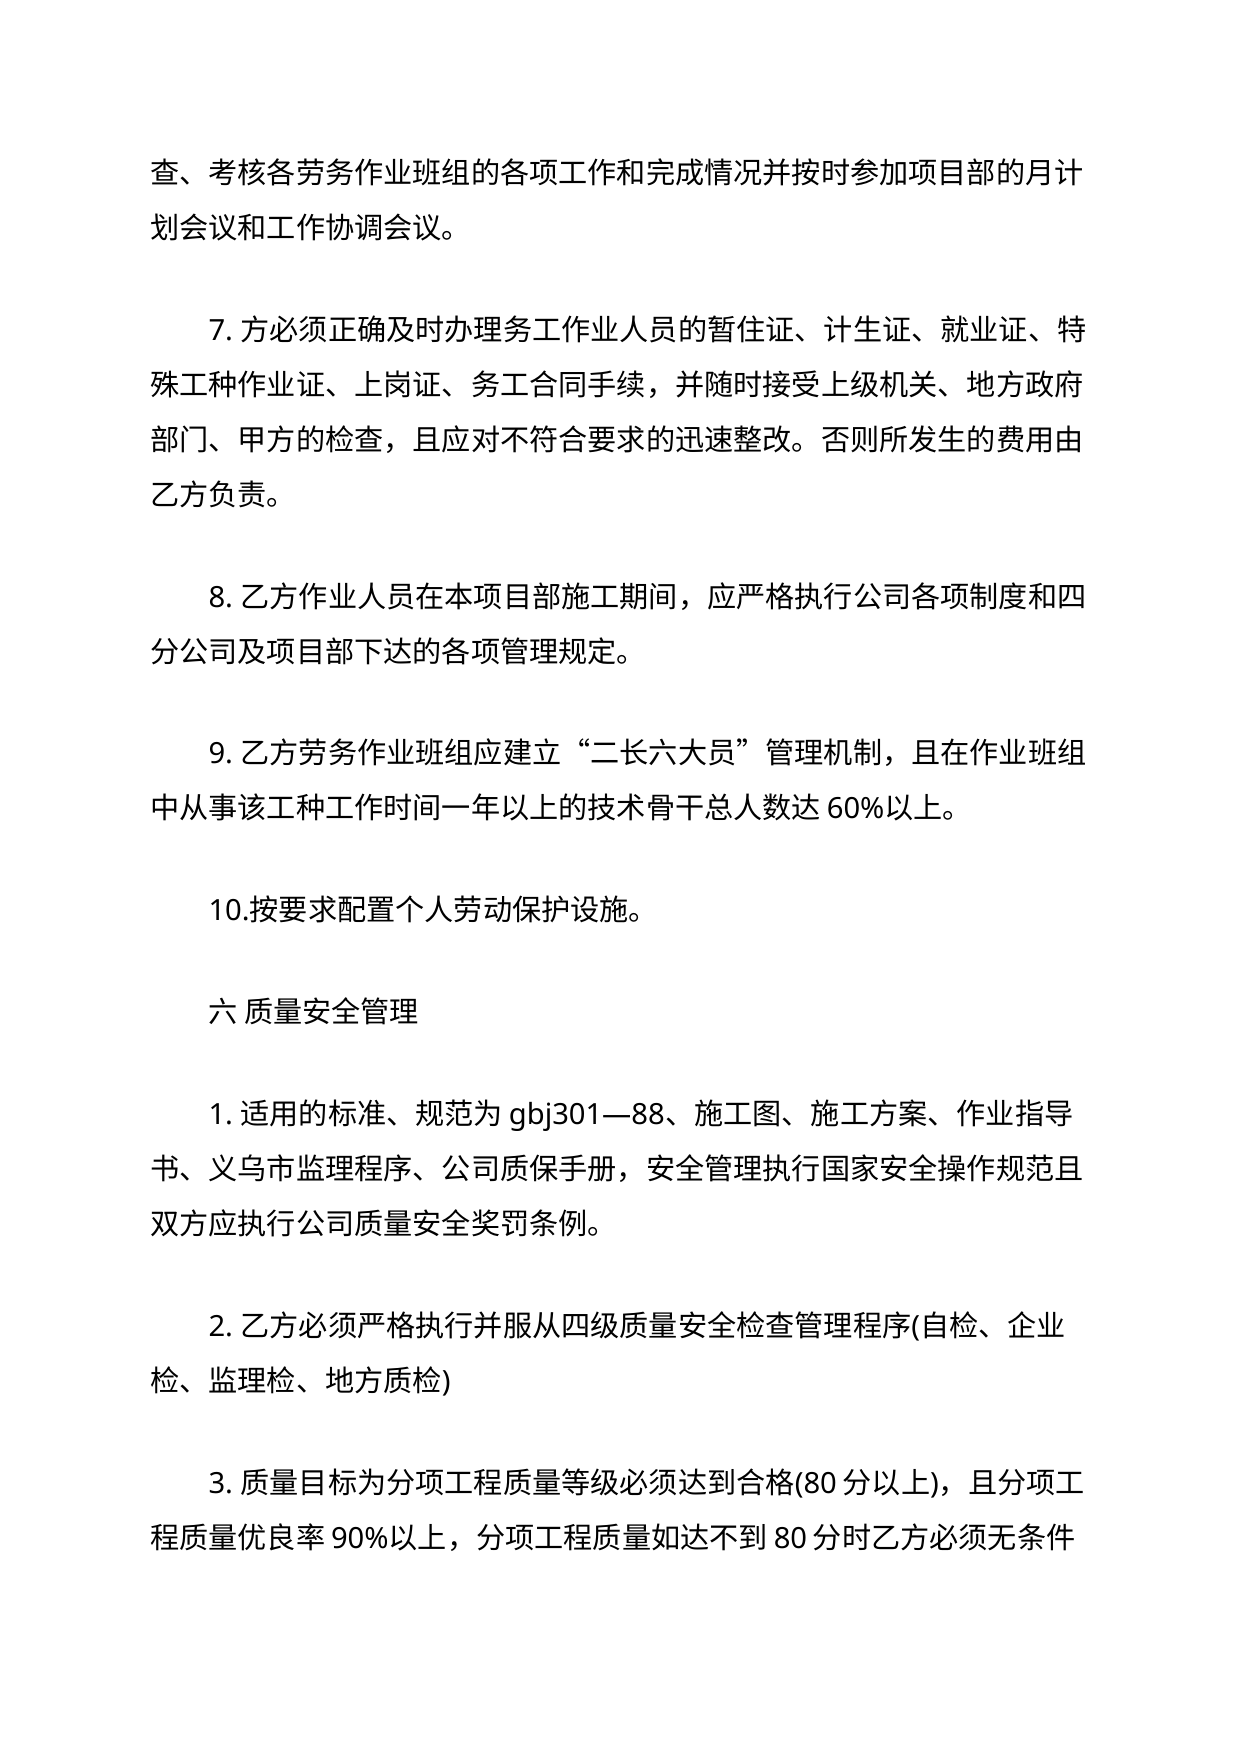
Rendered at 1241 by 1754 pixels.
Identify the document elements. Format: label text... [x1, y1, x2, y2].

text 9. 乙方劳务作业班组应建立“二长六大员”管理机制，且在作业班组中从事该工种工作时间一年以上的技术骨干总人数达60%以上。 [150, 730, 1090, 827]
text 7. 方必须正确及时办理务工作业人员的暂住证、计生证、就业证、特殊工种作业证、上岗证、务工合同手续，并随时接受上级机关、地方政府部门、甲方的检查，且应对不符合要求的迅速整改。否则所发生的费用由乙方负责。 [150, 307, 1090, 514]
text 六 质量安全管理 [150, 989, 1090, 1031]
text 1. 适用的标准、规范为gbj301—88、施工图、施工方案、作业指导书、义乌市监理程序、公司质保手册，安全管理执行国家安全操作规范且双方应执行公司质量安全奖罚条例。 [150, 1091, 1090, 1243]
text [150, 1459, 1090, 1557]
text 2. 乙方必须严格执行并服从四级质量安全检查管理程序(自检、企业检、监理检、地方质检) [150, 1302, 1090, 1400]
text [150, 150, 1090, 247]
text 8. 乙方作业人员在本项目部施工期间，应严格执行公司各项制度和四分公司及项目部下达的各项管理规定。 [150, 573, 1090, 671]
text 10.按要求配置个人劳动保护设施。 [150, 887, 1090, 929]
